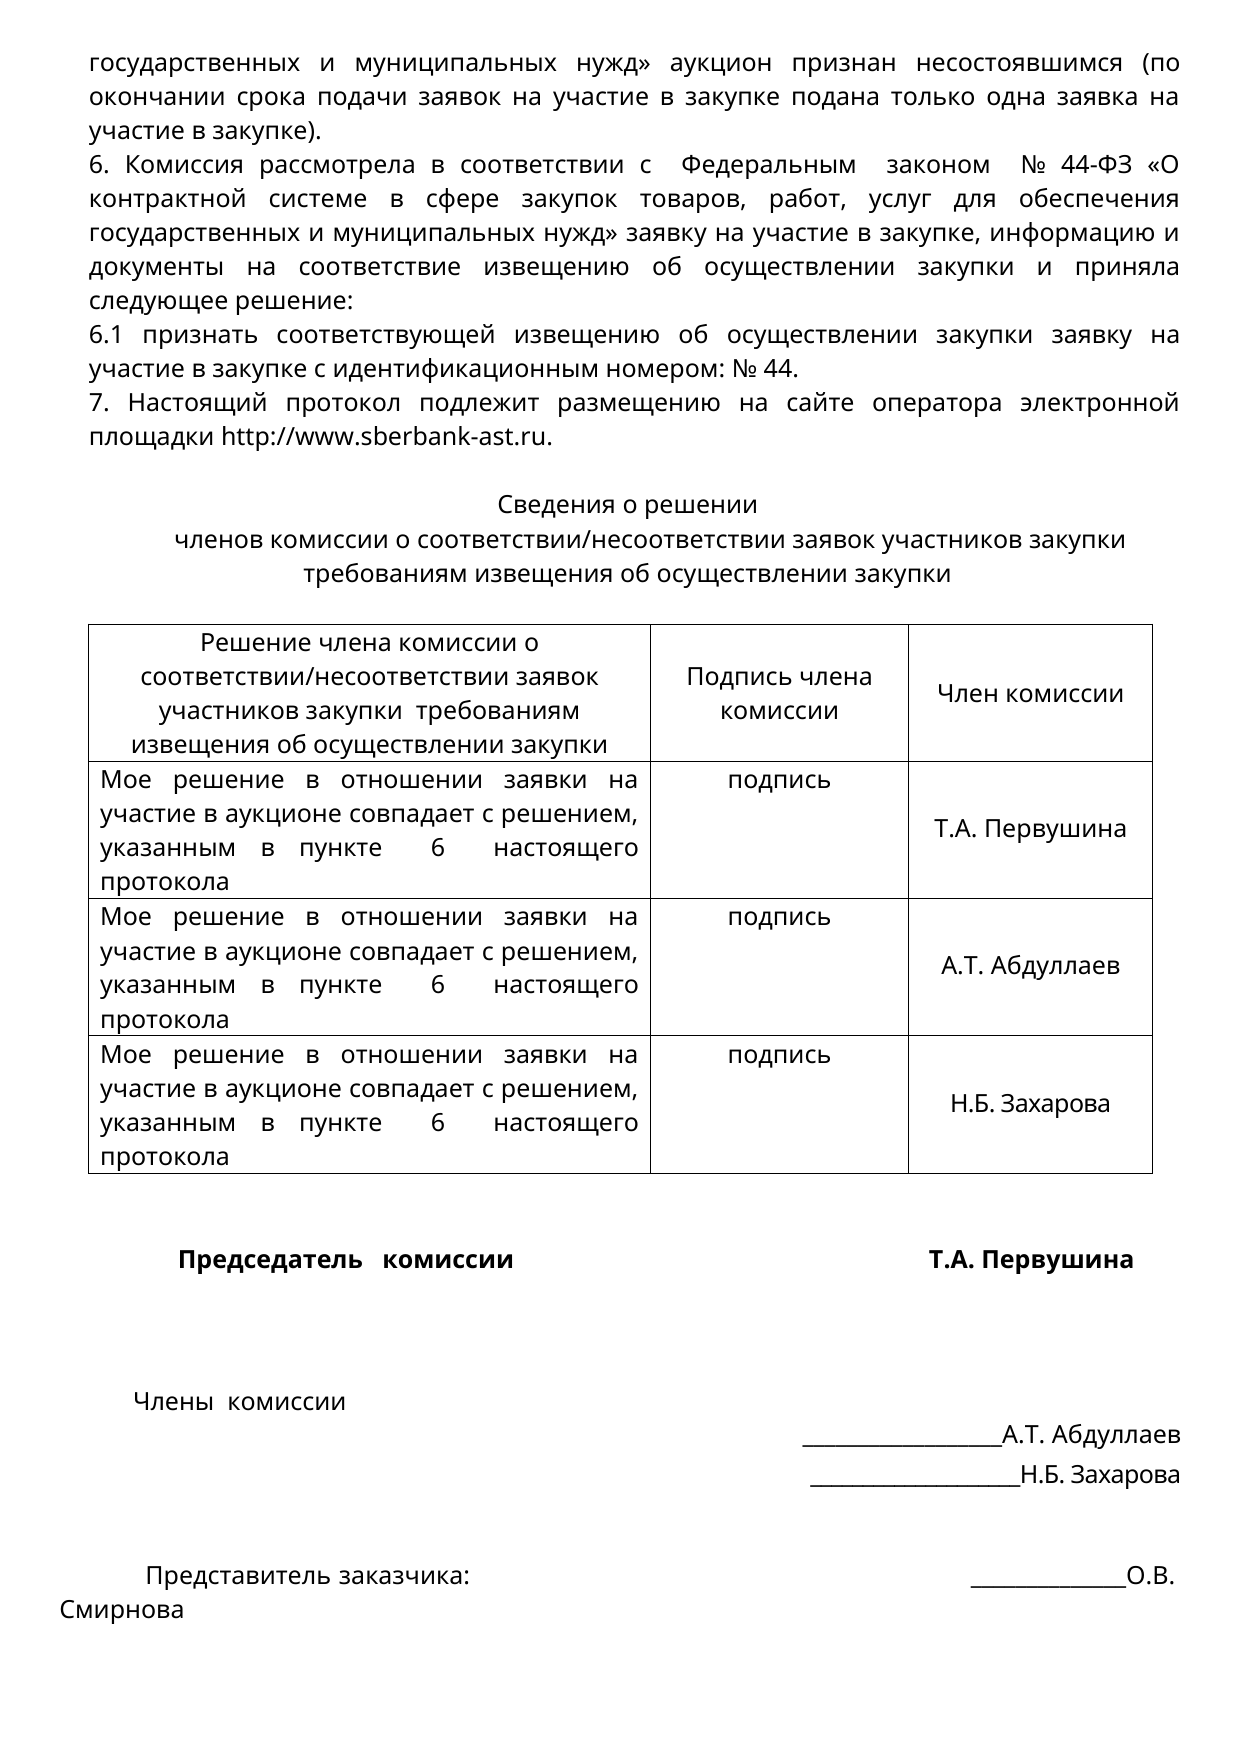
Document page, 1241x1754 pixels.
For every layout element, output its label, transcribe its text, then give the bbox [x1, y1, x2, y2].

text 6. Комиссия рассмотрела в соответствии с Федеральным законом № 44-ФЗ «О контрактной системе в сфере закупок товаров, работ, услуг для обеспечения государственных и муниципальных нужд» заявку на участие в закупке, информацию и документы на соответствие извещению об осуществлении закупки и приняла следующее решение: [89, 147, 1181, 317]
table_cell подпись [651, 1036, 908, 1173]
text членов комиссии о соответствии/несоответствии заявок участников закупки требованиям извещения об осуществлении закупки [74, 521, 1181, 589]
text Представитель заказчика: ______________О.В. Смирнова [59, 1558, 1181, 1626]
table_cell Мое решение в отношении заявки на участие в аукционе совпадает с решением, указанным в пункте 6 настоящего протокола [89, 762, 650, 898]
table_header Член комиссии [909, 625, 1152, 761]
text Председатель комиссии Т.А. Первушина [74, 1242, 1181, 1276]
table_cell подпись [651, 762, 908, 898]
text 6.1 признать соответствующей извещению об осуществлении закупки заявку на участие в закупке с идентификационным номером: № 44. [89, 317, 1181, 385]
table_cell подпись [651, 899, 908, 1035]
table_header Решение члена комиссии о соответствии/несоответствии заявок участников закупки требованиям извещения об осуществлении закупки [89, 625, 650, 761]
table_cell Мое решение в отношении заявки на участие в аукционе совпадает с решением, указанным в пункте 6 настоящего протокола [89, 1036, 650, 1173]
table_cell Т.А. Первушина [909, 762, 1152, 898]
text Члены комиссии [133, 1383, 1181, 1417]
text 7. Настоящий протокол подлежит размещению на сайте оператора электронной площадки http://www.sberbank-ast.ru. [89, 385, 1181, 453]
text __________________А.Т. Абдуллаев [74, 1417, 1181, 1451]
table_cell Н.Б. Захарова [909, 1036, 1152, 1173]
table_cell Мое решение в отношении заявки на участие в аукционе совпадает с решением, указанным в пункте 6 настоящего протокола [89, 899, 650, 1035]
table_header Подпись члена комиссии [651, 625, 908, 761]
table_cell А.Т. Абдуллаев [909, 899, 1152, 1035]
text Сведения о решении [74, 487, 1181, 521]
text ____________________Н.Б. Захарова [74, 1456, 1181, 1490]
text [89, 44, 1181, 147]
